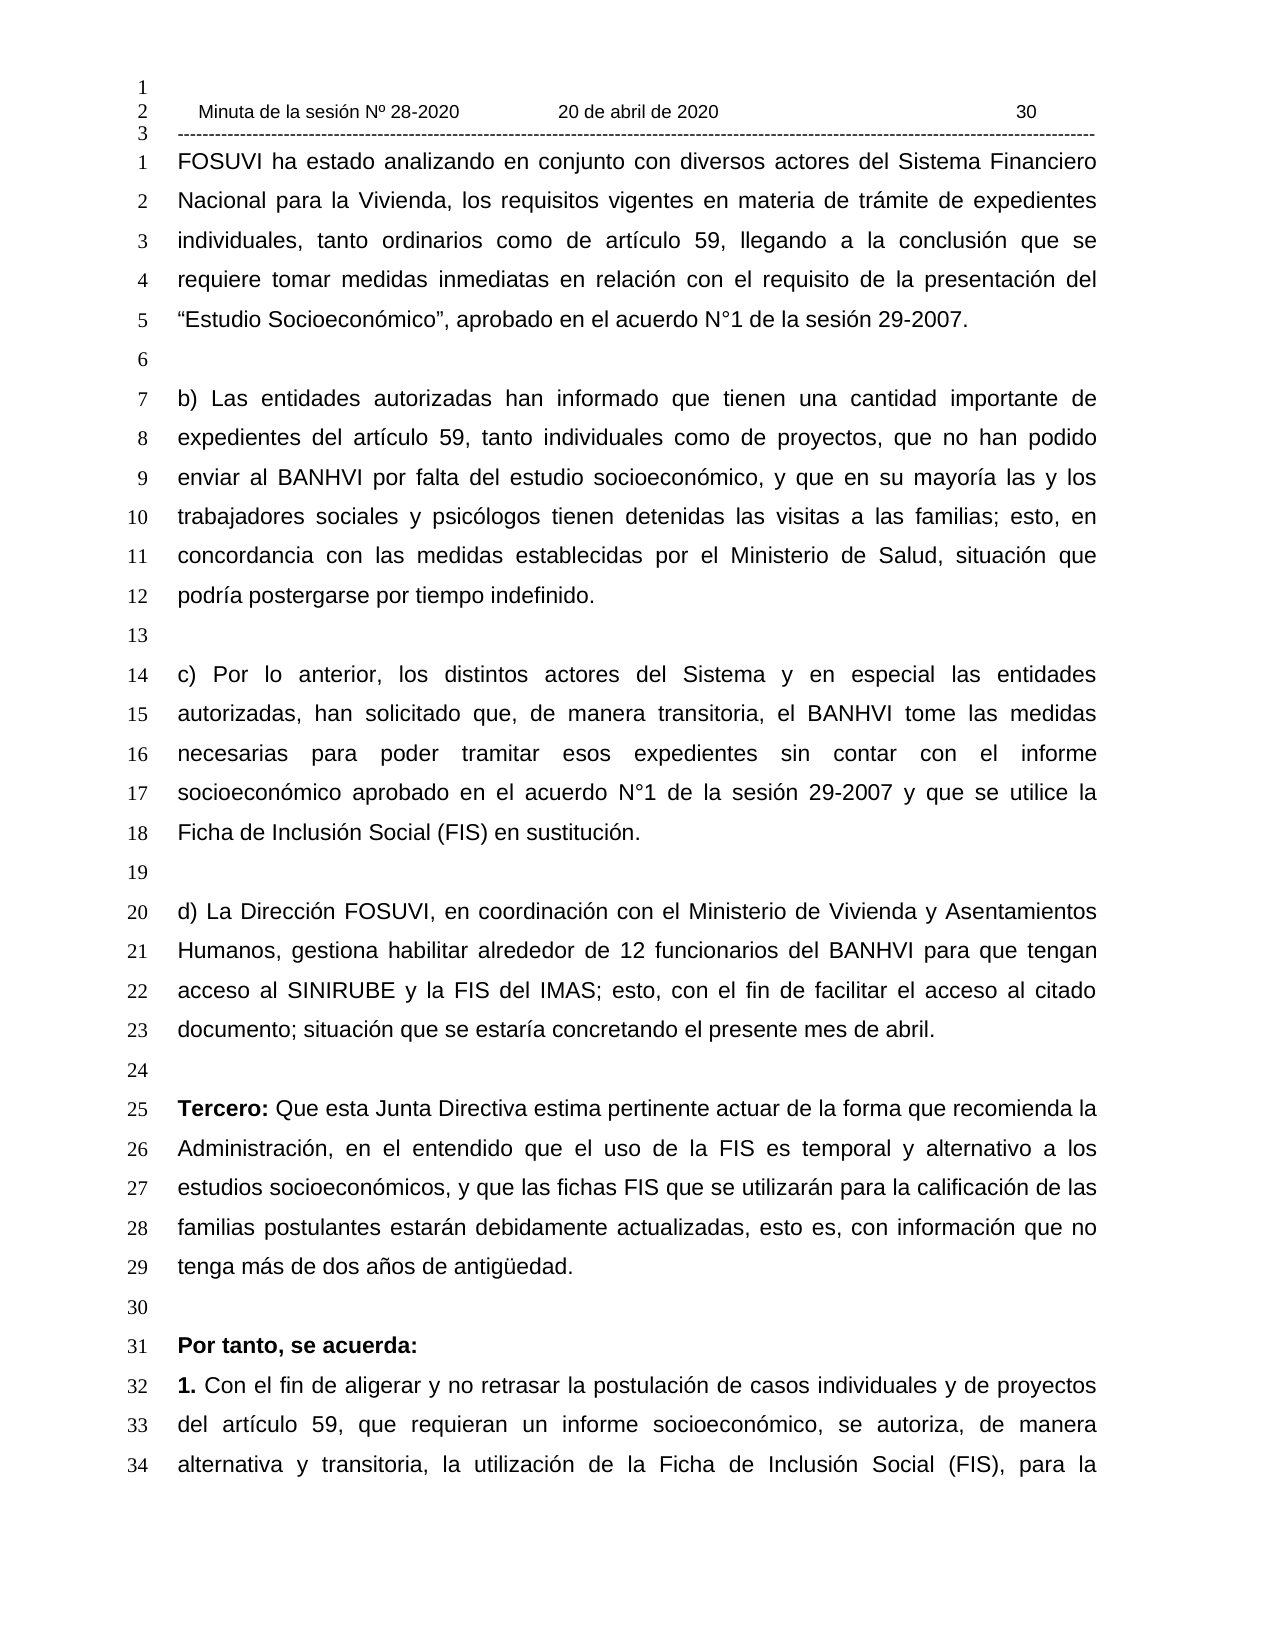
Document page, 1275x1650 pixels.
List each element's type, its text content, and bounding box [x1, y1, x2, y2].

text Tercero: Que esta Junta Directiva estima pertinente actuar de la forma que recomienda la Administración, en el entendido que el uso de la FIS es temporal y alternativo a los estudios socioeconómicos, y que las fichas FIS que se utilizarán para la calificación de las familias postulantes estarán debidamente actualizadas, esto es, con información que no tenga más de dos años de antigüedad. [177, 1095, 1098, 1279]
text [177, 148, 1098, 332]
text b) Las entidades autorizadas han informado que tienen una cantidad importante de expedientes del artículo 59, tanto individuales como de proyectos, que no han podido enviar al BANHVI por falta del estudio socioeconómico, y que en su mayoría las y los trabajadores sociales y psicólogos tienen detenidas las visitas a las familias; esto, en concordancia con las medidas establecidas por el Ministerio de Salud, situación que podría postergarse por tiempo indefinido. [177, 384, 1098, 608]
text Por tanto, se acuerda: [177, 1332, 1098, 1358]
text c) Por lo anterior, los distintos actores del Sistema y en especial las entidades autorizadas, han solicitado que, de manera transitoria, el BANHVI tome las medidas necesarias para poder tramitar esos expedientes sin contar con el informe socioeconómico aprobado en el acuerdo N°1 de la sesión 29-2007 y que se utilice la Ficha de Inclusión Social (FIS) en sustitución. [177, 661, 1098, 845]
text d) La Dirección FOSUVI, en coordinación con el Ministerio de Vivienda y Asentamientos Humanos, gestiona habilitar alrededor de 12 funcionarios del BANHVI para que tengan acceso al SINIRUBE y la FIS del IMAS; esto, con el fin de facilitar el acceso al citado documento; situación que se estaría concretando el presente mes de abril. [177, 898, 1098, 1043]
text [177, 1372, 1098, 1477]
